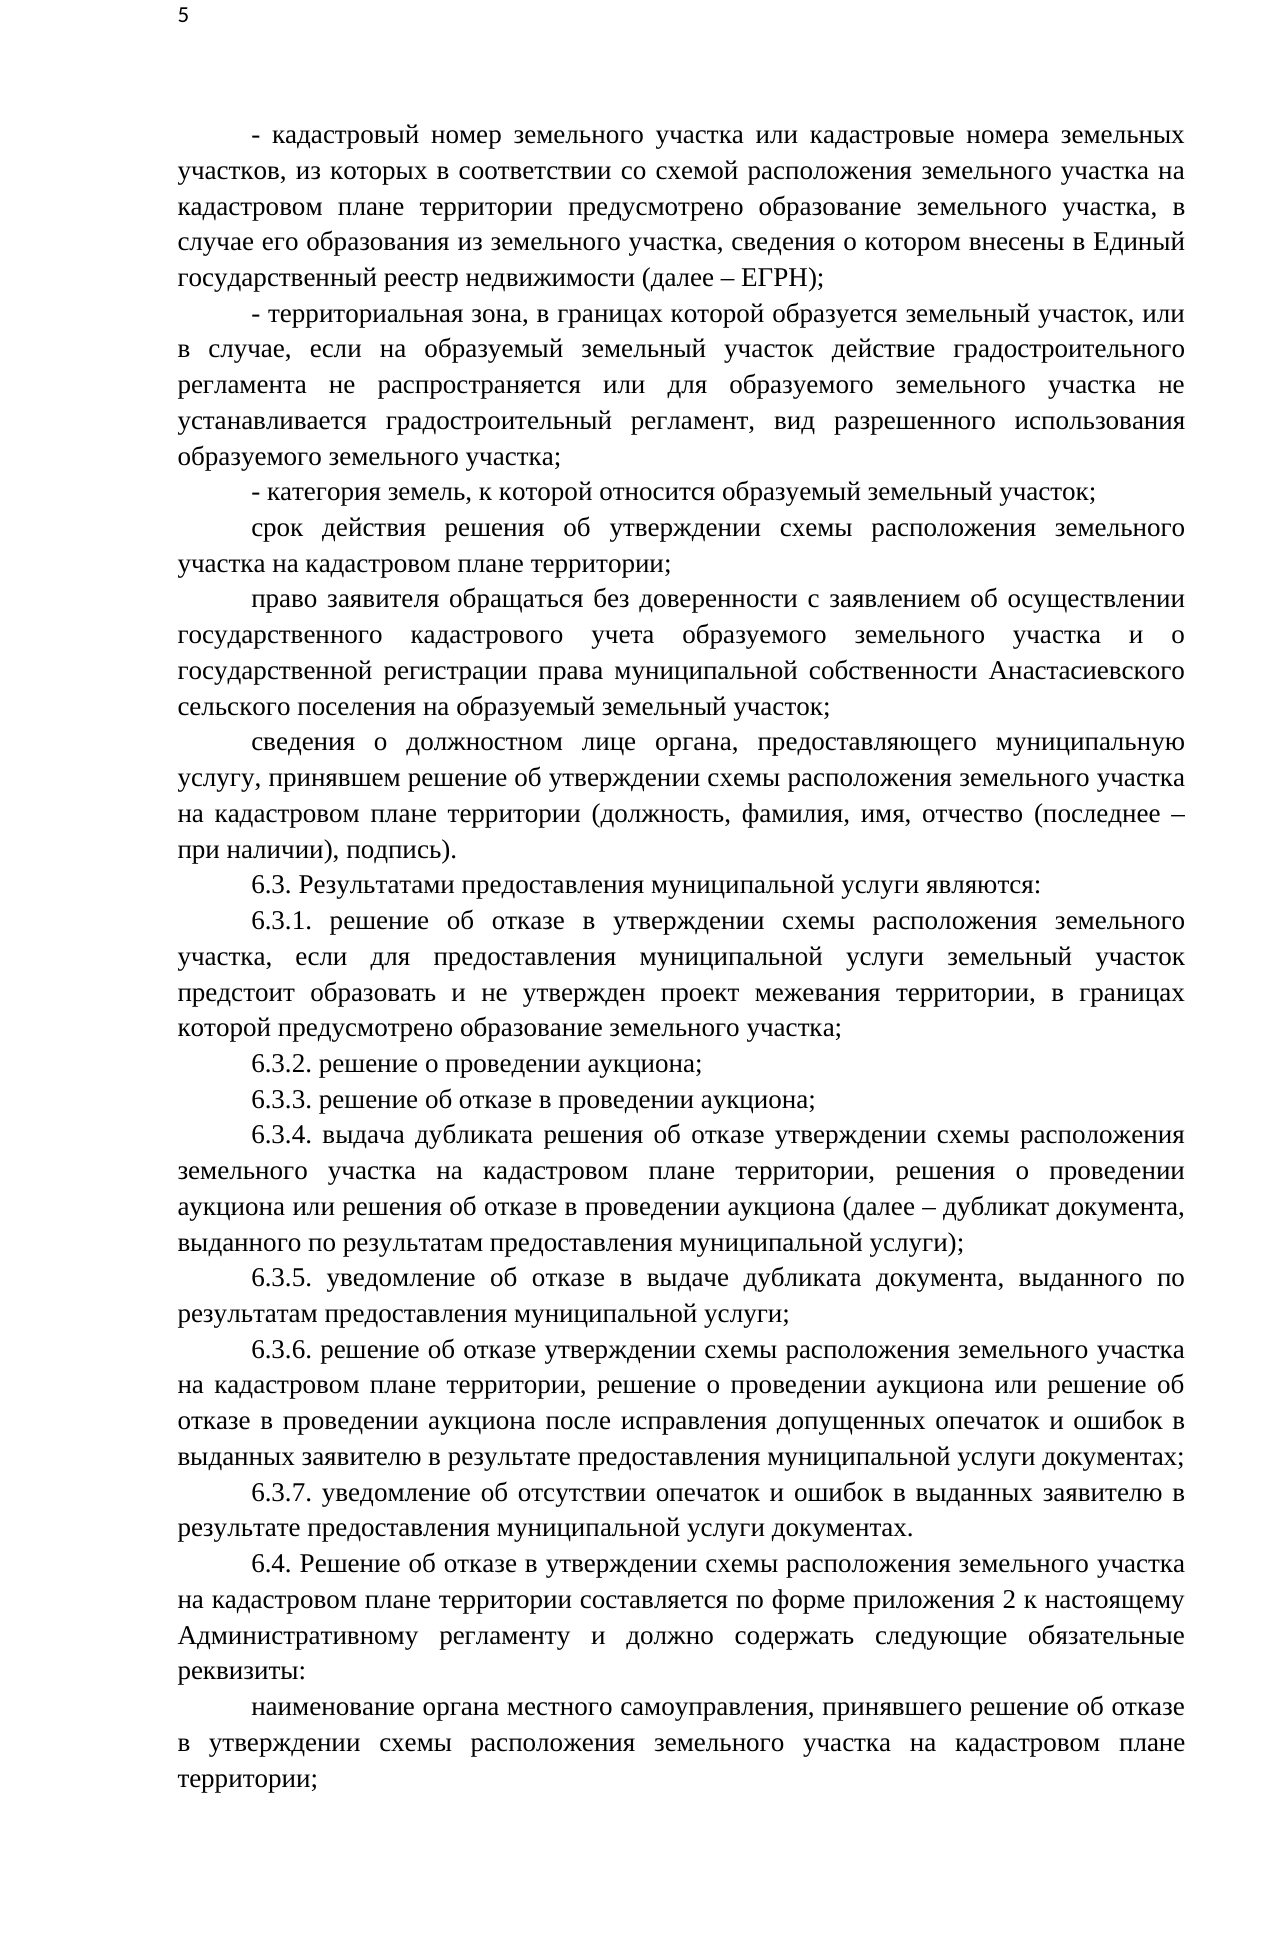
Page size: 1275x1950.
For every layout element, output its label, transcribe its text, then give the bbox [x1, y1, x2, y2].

text 6.3.5. уведомление об отказе в выдаче дубликата документа, выданного по результатам предоставления муниципальной услуги; [177, 1261, 1186, 1328]
text 6.3.7. уведомление об отсутствии опечаток и ошибок в выданных заявителю в результате предоставления муниципальной услуги документах. [177, 1476, 1186, 1543]
text право заявителя обращаться без доверенности с заявлением об осуществлении государственного кадастрового учета образуемого земельного участка и о государственной регистрации права муниципальной собственности Анастасиевского сельского поселения на образуемый земельный участок; [177, 583, 1186, 721]
text срок действия решения об утверждении схемы расположения земельного участка на кадастровом плане территории; [177, 511, 1186, 578]
text 6.3.6. решение об отказе утверждении схемы расположения земельного участка на кадастровом плане территории, решение о проведении аукциона или решение об отказе в проведении аукциона после исправления допущенных опечаток и ошибок в выданных заявителю в результате предоставления муниципальной услуги документах; [177, 1333, 1186, 1471]
text 6.3.3. решение об отказе в проведении аукциона; [177, 1083, 1186, 1114]
text 6.3.2. решение о проведении аукциона; [177, 1047, 1186, 1078]
text - кадастровый номер земельного участка или кадастровые номера земельных участков, из которых в соответствии со схемой расположения земельного участка на кадастровом плане территории предусмотрено образование земельного участка, в случае его образования из земельного участка, сведения о котором внесены в Единый государственный реестр недвижимости (далее – ЕГРН); [177, 118, 1186, 292]
text 6.3.4. выдача дубликата решения об отказе утверждении схемы расположения земельного участка на кадастровом плане территории, решения о проведении аукциона или решения об отказе в проведении аукциона (далее – дубликат документа, выданного по результатам предоставления муниципальной услуги); [177, 1118, 1186, 1257]
text 6.3.1. решение об отказе в утверждении схемы расположения земельного участка, если для предоставления муниципальной услуги земельный участок предстоит образовать и не утвержден проект межевания территории, в границах которой предусмотрено образование земельного участка; [177, 904, 1186, 1042]
text 6.3. Результатами предоставления муниципальной услуги являются: [177, 868, 1186, 899]
text - категория земель, к которой относится образуемый земельный участок; [177, 475, 1186, 507]
text 6.4. Решение об отказе в утверждении схемы расположения земельного участка на кадастровом плане территории составляется по форме приложения 2 к настоящему Административному регламенту и должно содержать следующие обязательные реквизиты: [177, 1547, 1186, 1686]
text сведения о должностном лице органа, предоставляющего муниципальную услугу, принявшем решение об утверждении схемы расположения земельного участка на кадастровом плане территории (должность, фамилия, имя, отчество (последнее – при наличии), подпись). [177, 726, 1186, 864]
text наименование органа местного самоуправления, принявшего решение об отказе в утверждении схемы расположения земельного участка на кадастровом плане территории; [177, 1690, 1186, 1793]
text - территориальная зона, в границах которой образуется земельный участок, или в случае, если на образуемый земельный участок действие градостроительного регламента не распространяется или для образуемого земельного участка не устанавливается градостроительный регламент, вид разрешенного использования образуемого земельного участка; [177, 297, 1186, 471]
